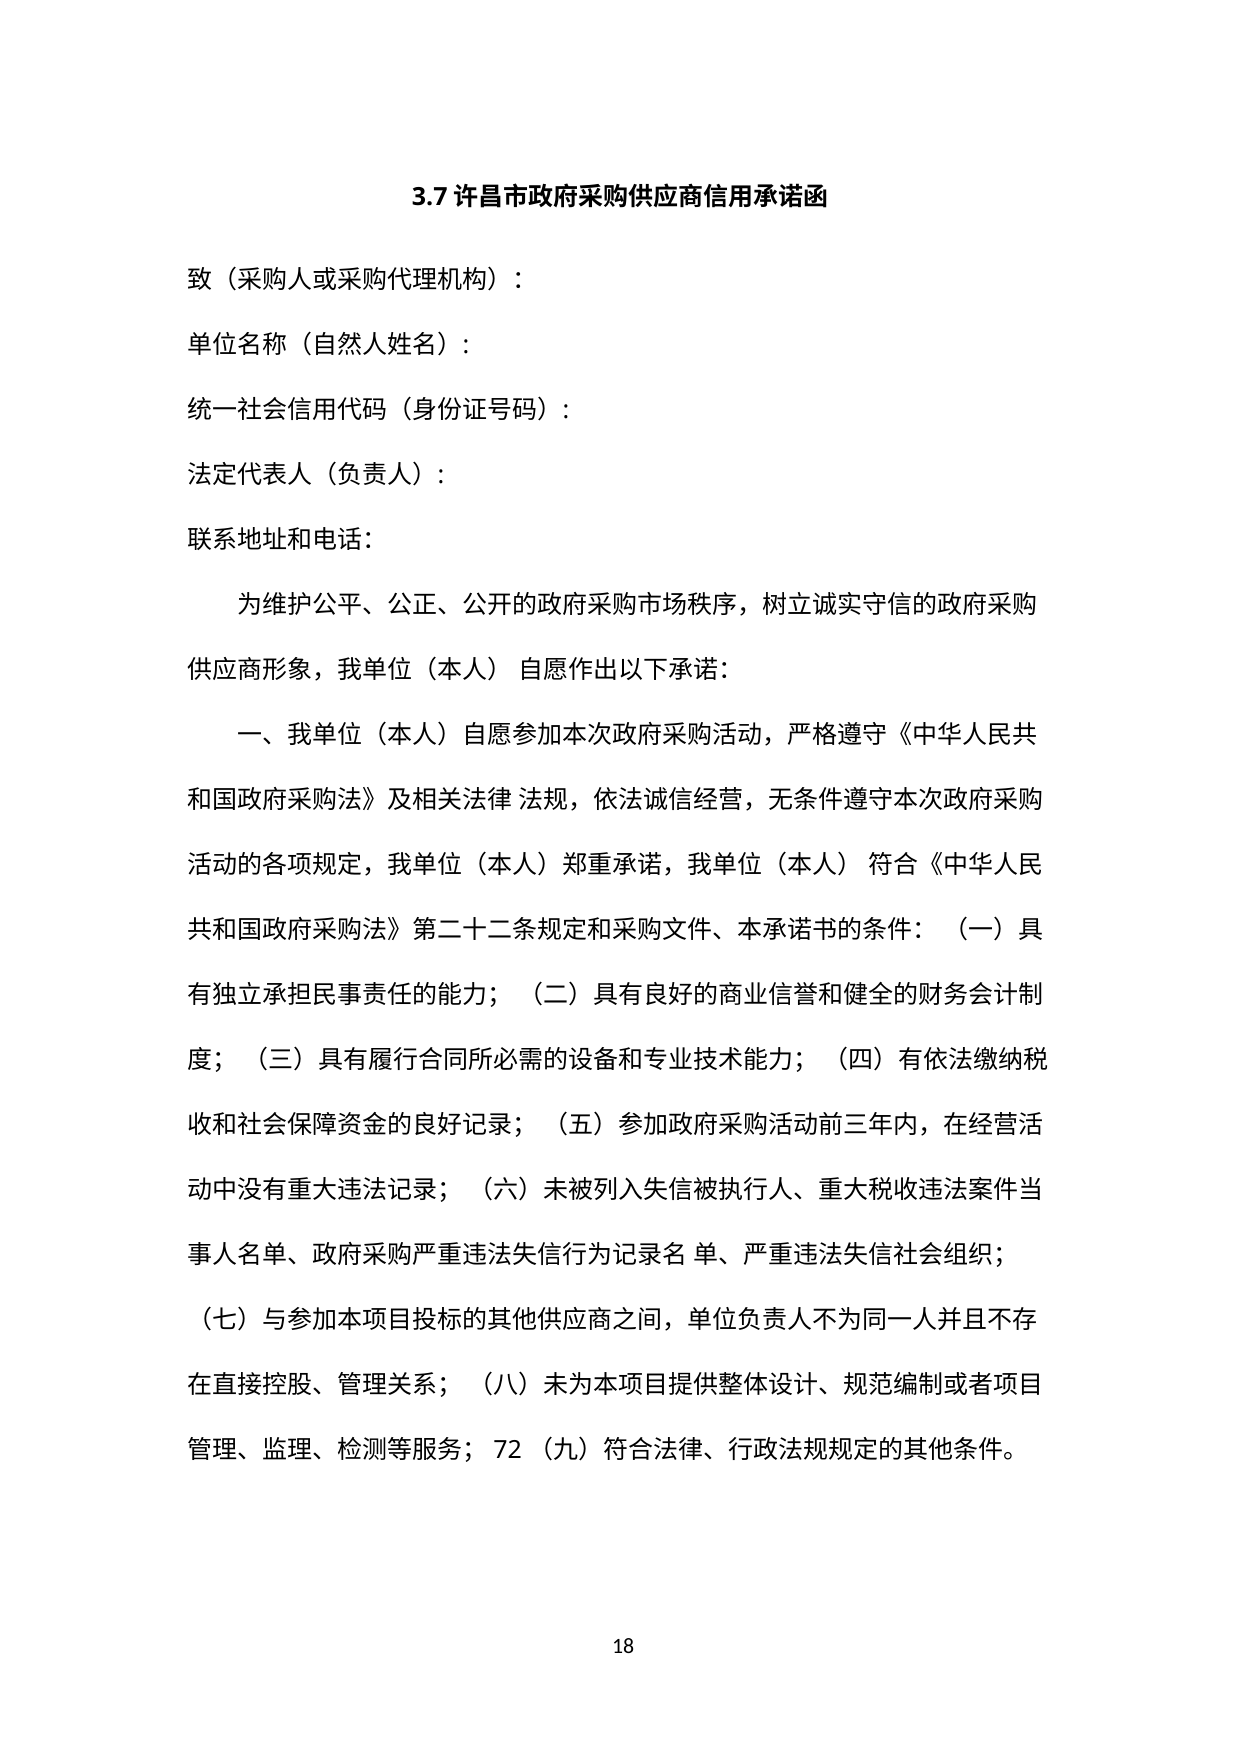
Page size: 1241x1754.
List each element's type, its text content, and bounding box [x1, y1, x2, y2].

text 致（采购人或采购代理机构）： [187, 245, 1053, 310]
list 我单位（本人）自愿参加本次政府采购活动，严格遵守《中华人民共和国政府采购法》及相关法律 法规，依法诚信经营，无条件遵守本次政府采购活动的各项规定，我单位（本人）郑重承诺，我单位（本人） 符合《中华人民共和国政府采购法》第二十二条规定和采购文件、本承诺书的条件： （一）具有独立承担民事责任的能力； （二）具有良好的商业信誉和健全的财务会计制度； （三）具有履行合同所必需的设备和专业技术能力； （四）有依法缴纳税收和社会保障资金的良好记录； （五）参加政府采购活动前三年内，在经营活动中没有重大违法记录； （六）未被列入失信被执行人、重大税收违法案件当事人名单、政府采购严重违法失信行为记录名 单、严重违法失信社会组织； （七）与参加本项目投标的其他供应商之间，单位负责人不为同一人并且不存在直接控股、管理关系； （八）未为本项目提供整体设计、规范编制或者项目管理、监理、检测等服务； 72 （九）符合法律、行政法规规定的其他条件。 [187, 700, 1053, 1480]
text 为维护公平、公正、公开的政府采购市场秩序，树立诚实守信的政府采购供应商形象，我单位（本人） 自愿作出以下承诺： [187, 570, 1053, 700]
text 法定代表人（负责人）: [187, 440, 1053, 505]
text 3.7 许昌市政府采购供应商信用承诺函 [187, 162, 1053, 227]
text 统一社会信用代码（身份证号码）: [187, 375, 1053, 440]
text 联系地址和电话： [187, 505, 1053, 570]
text 单位名称（自然人姓名）: [187, 310, 1053, 375]
